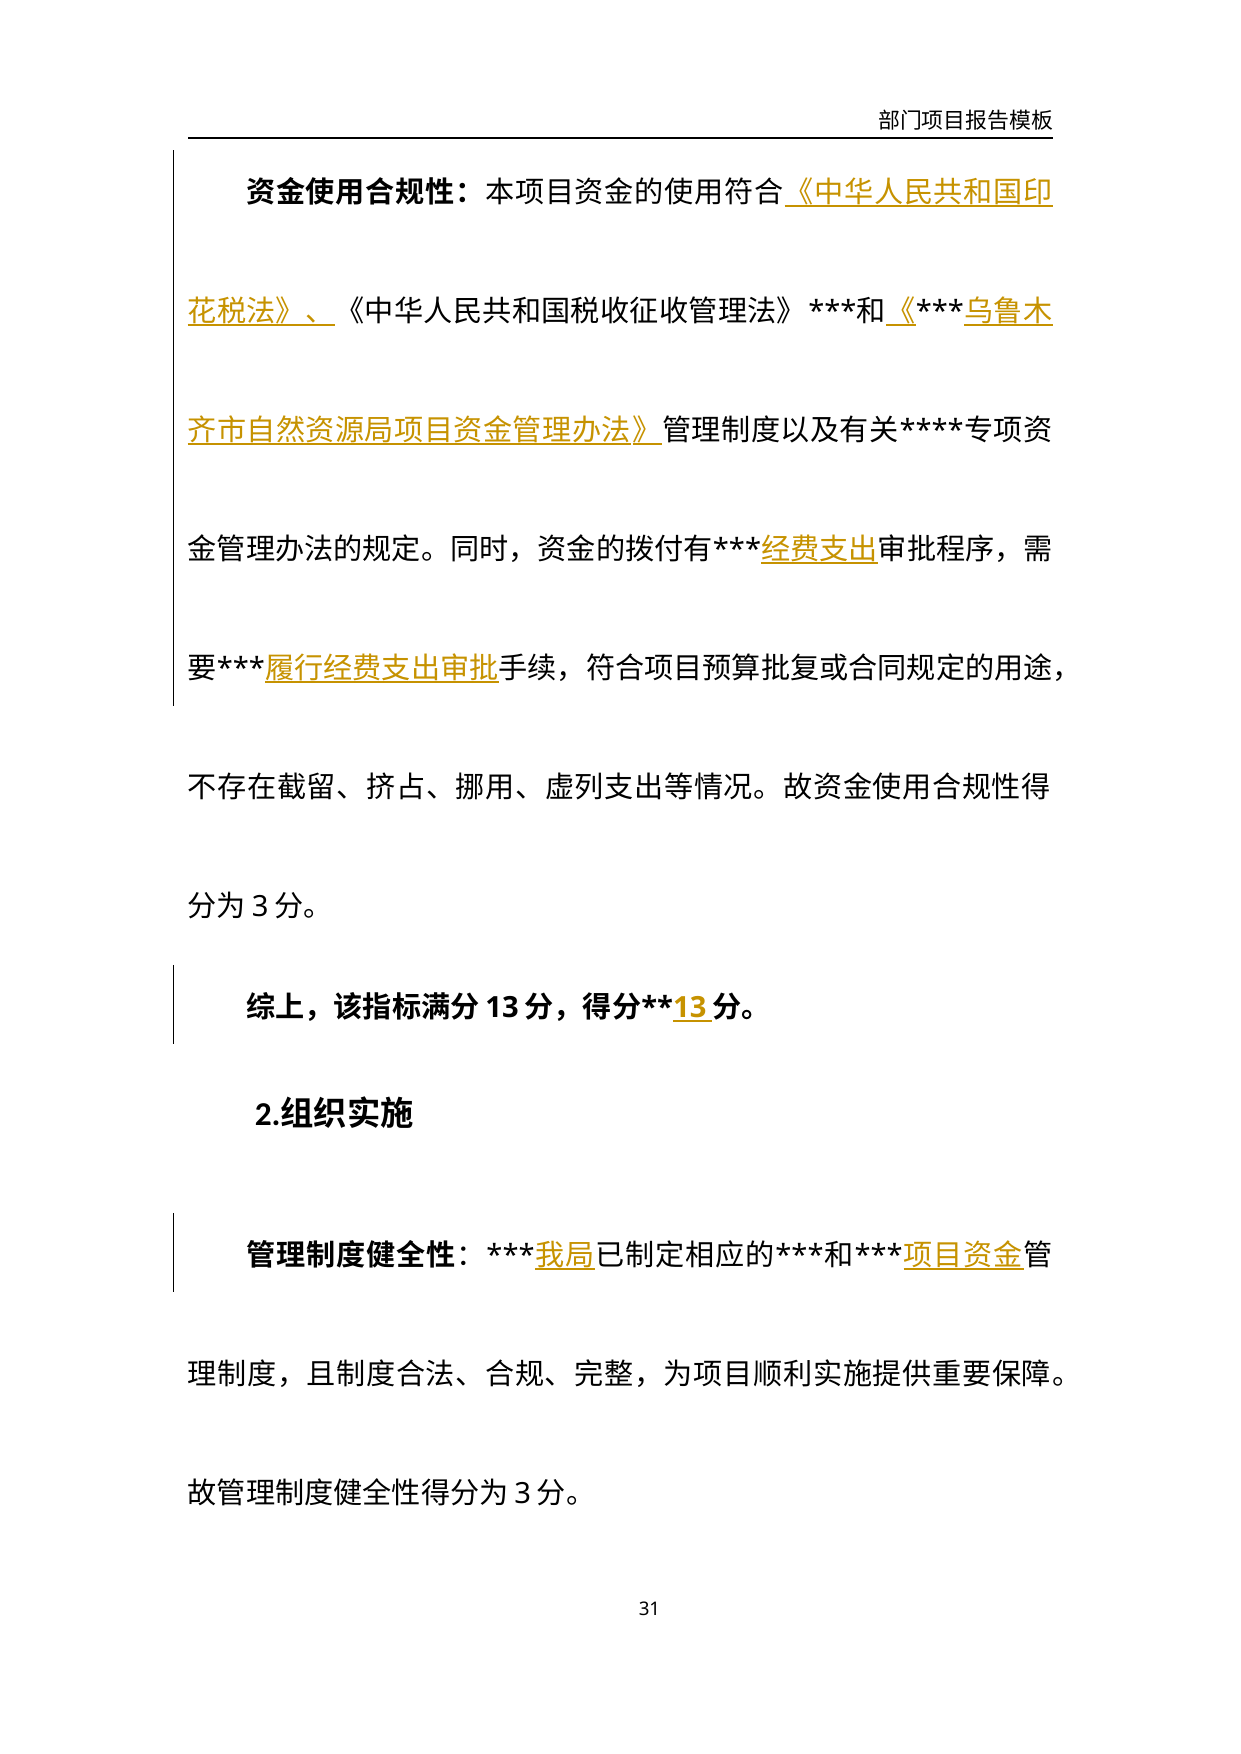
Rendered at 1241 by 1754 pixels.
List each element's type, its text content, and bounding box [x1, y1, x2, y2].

text 综上，该指标满分13分，得分**分。 [187, 965, 1053, 1044]
text 资金使用合规性：本项目资金的使用符合《中华人民共和国税收征收管理法》***和***管理制度以及有关****专项资金管理办法的规定。同时，资金的拨付有***审批程序，需要***手续，符合项目预算批复或合同规定的用途，不存在截留、挤占、挪用、虚列支出等情况。故资金使用合规性得分为3分。 [187, 150, 1053, 944]
subtitle 2.组织实施 [187, 1071, 1053, 1151]
text 管理制度健全性：***已制定相应的***和***管理制度，且制度合法、合规、完整，为项目顺利实施提供重要保障。故管理制度健全性得分为3分。 [187, 1213, 1053, 1530]
